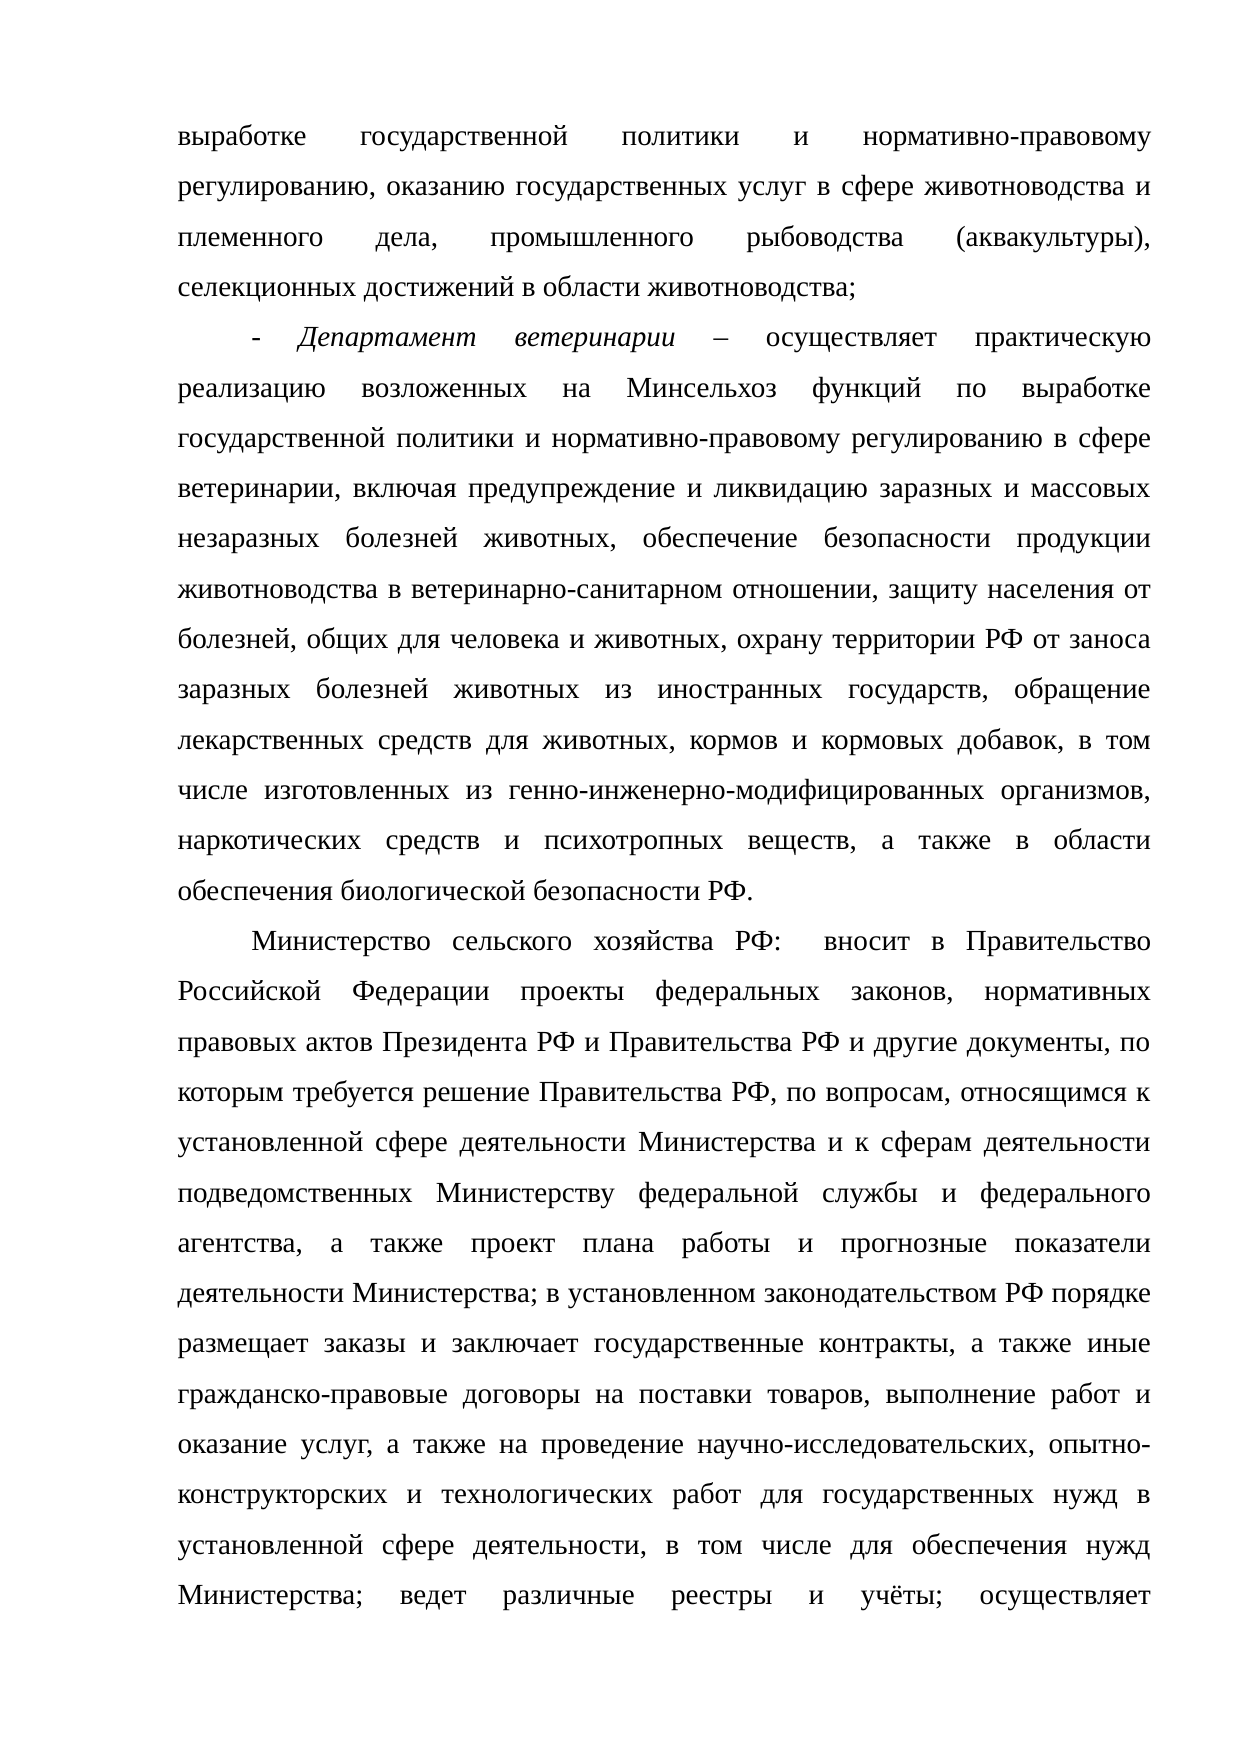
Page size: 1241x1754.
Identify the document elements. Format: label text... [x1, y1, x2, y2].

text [177, 118, 1152, 303]
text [177, 923, 1152, 1611]
text - Департамент ветеринарии – осуществляет практическую реализацию возложенных на Минсельхоз функций по выработке государственной политики и нормативно-правовому регулированию в сфере ветеринарии, включая предупреждение и ликвидацию заразных и массовых незаразных болезней животных, обеспечение безопасности продукции животноводства в ветеринарно-санитарном отношении, защиту населения от болезней, общих для человека и животных, охрану территории РФ от заноса заразных болезней животных из иностранных государств, обращение лекарственных средств для животных, кормов и кормовых добавок, в том числе изготовленных из генно-инженерно-модифицированных организмов, наркотических средств и психотропных веществ, а также в области обеспечения биологической безопасности РФ. [177, 319, 1152, 906]
